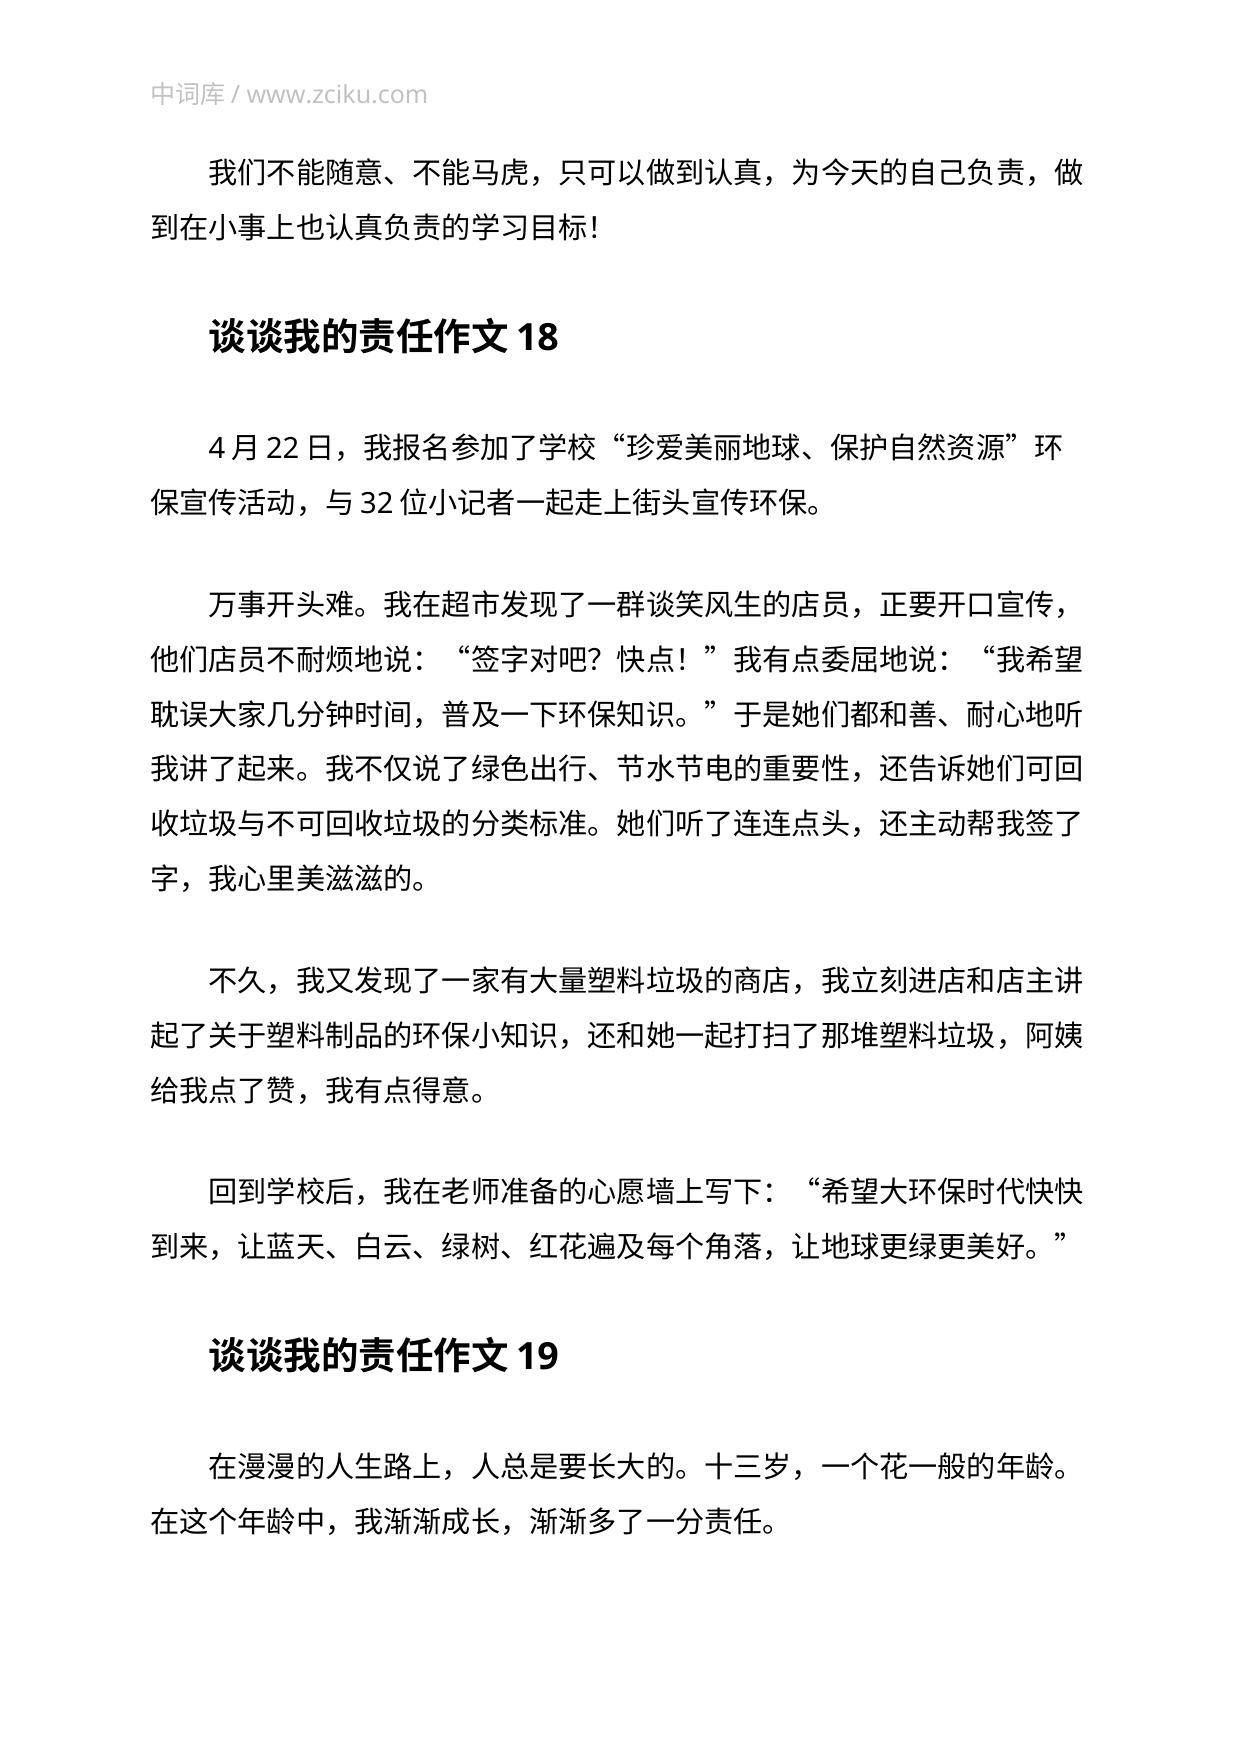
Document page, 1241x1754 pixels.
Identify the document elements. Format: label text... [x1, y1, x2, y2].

text 不久，我又发现了一家有大量塑料垃圾的商店，我立刻进店和店主讲起了关于塑料制品的环保小知识，还和她一起打扫了那堆塑料垃圾，阿姨给我点了赞，我有点得意。 [150, 957, 1090, 1109]
text 我们不能随意、不能马虎，只可以做到认真，为今天的自己负责，做到在小事上也认真负责的学习目标！ [150, 150, 1090, 247]
text 在漫漫的人生路上，人总是要长大的。十三岁，一个花一般的年龄。在这个年龄中，我渐渐成长，渐渐多了一分责任。 [150, 1443, 1090, 1541]
text 4月22日，我报名参加了学校“珍爱美丽地球、保护自然资源”环保宣传活动，与32位小记者一起走上街头宣传环保。 [150, 424, 1090, 522]
text 万事开头难。我在超市发现了一群谈笑风生的店员，正要开口宣传，他们店员不耐烦地说：“签字对吧？快点！”我有点委屈地说：“我希望耽误大家几分钟时间，普及一下环保知识。”于是她们都和善、耐心地听我讲了起来。我不仅说了绿色出行、节水节电的重要性，还告诉她们可回收垃圾与不可回收垃圾的分类标准。她们听了连连点头，还主动帮我签了字，我心里美滋滋的。 [150, 581, 1090, 898]
text 谈谈我的责任作文18 [150, 307, 1090, 361]
text 谈谈我的责任作文19 [150, 1326, 1090, 1380]
text 回到学校后，我在老师准备的心愿墙上写下：“希望大环保时代快快到来，让蓝天、白云、绿树、红花遍及每个角落，让地球更绿更美好。” [150, 1169, 1090, 1266]
